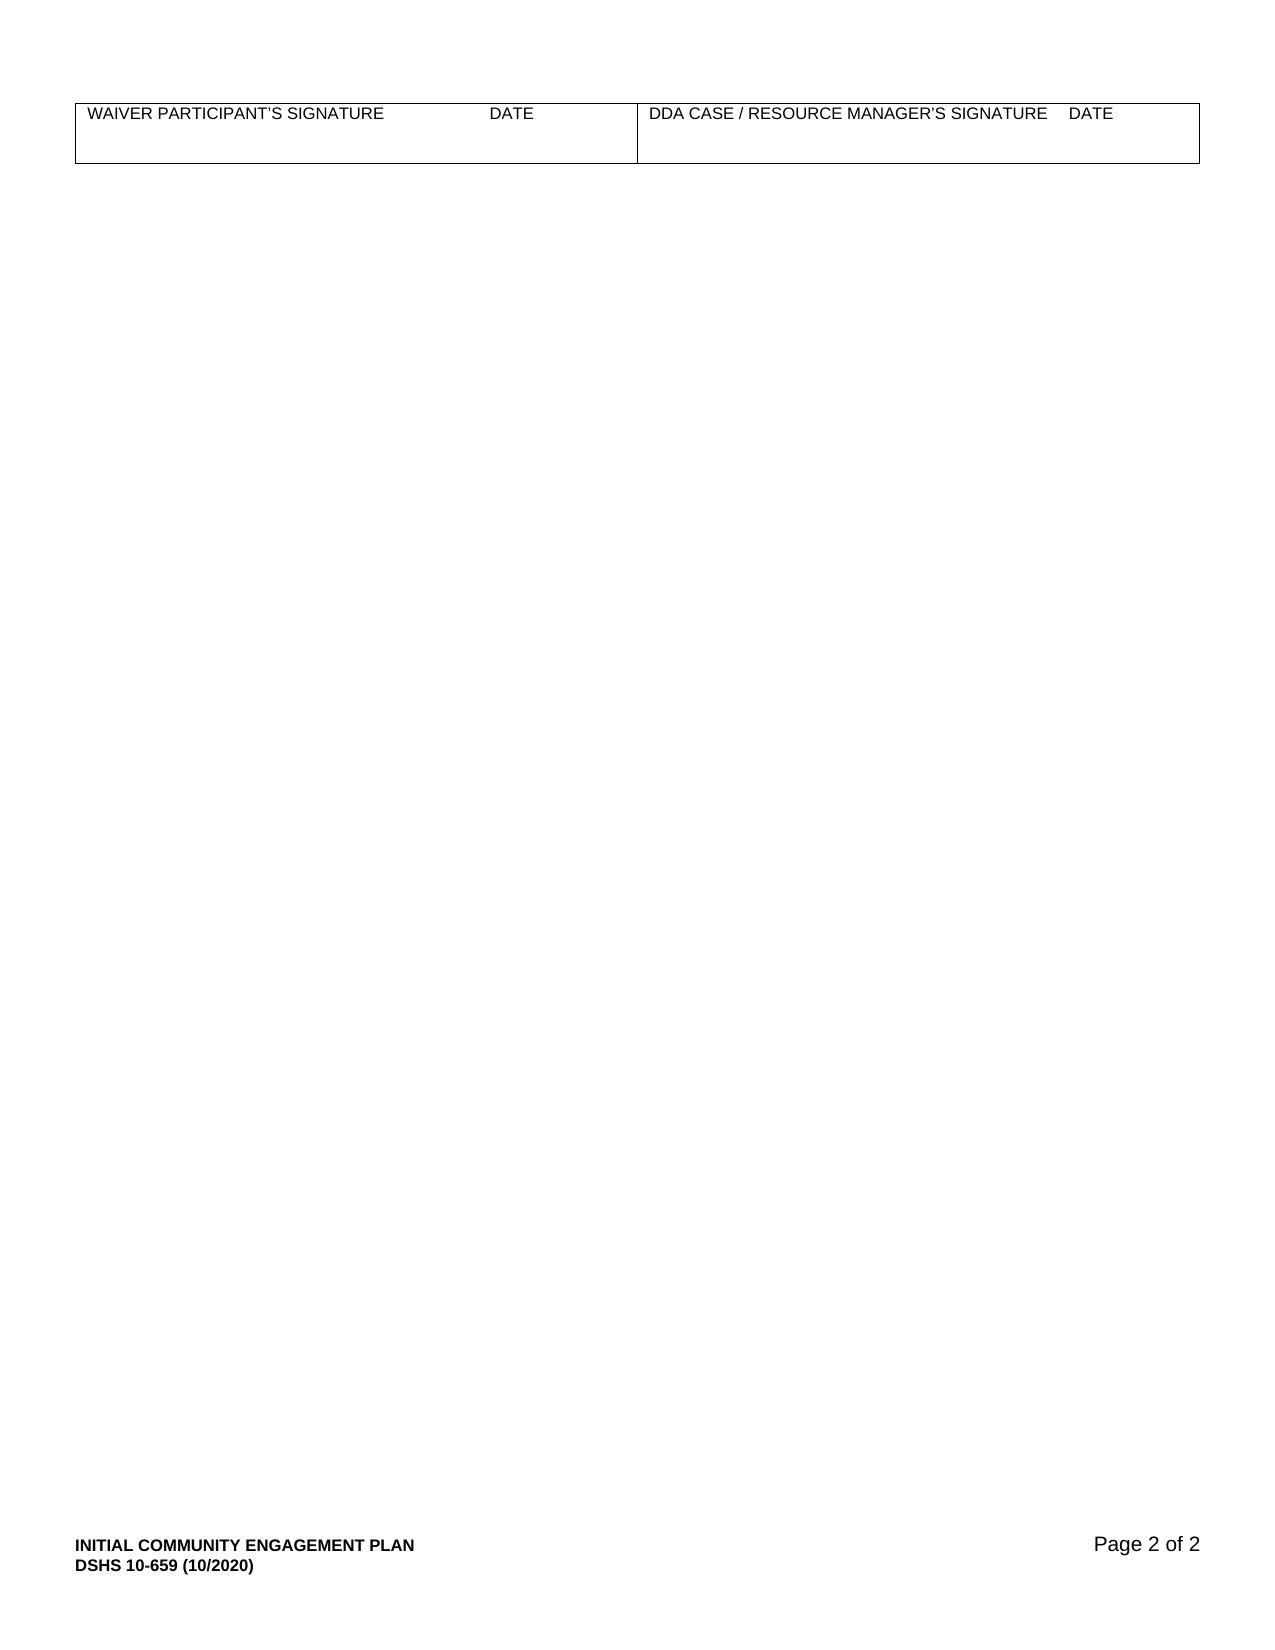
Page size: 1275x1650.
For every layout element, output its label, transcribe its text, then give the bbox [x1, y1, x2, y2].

table_cell WAIVER PARTICIPANT’S SIGNATURE DATE [76, 104, 637, 163]
table_cell DDA CASE / RESOURCE MANAGER’S SIGNATURE DATE [638, 104, 1199, 163]
